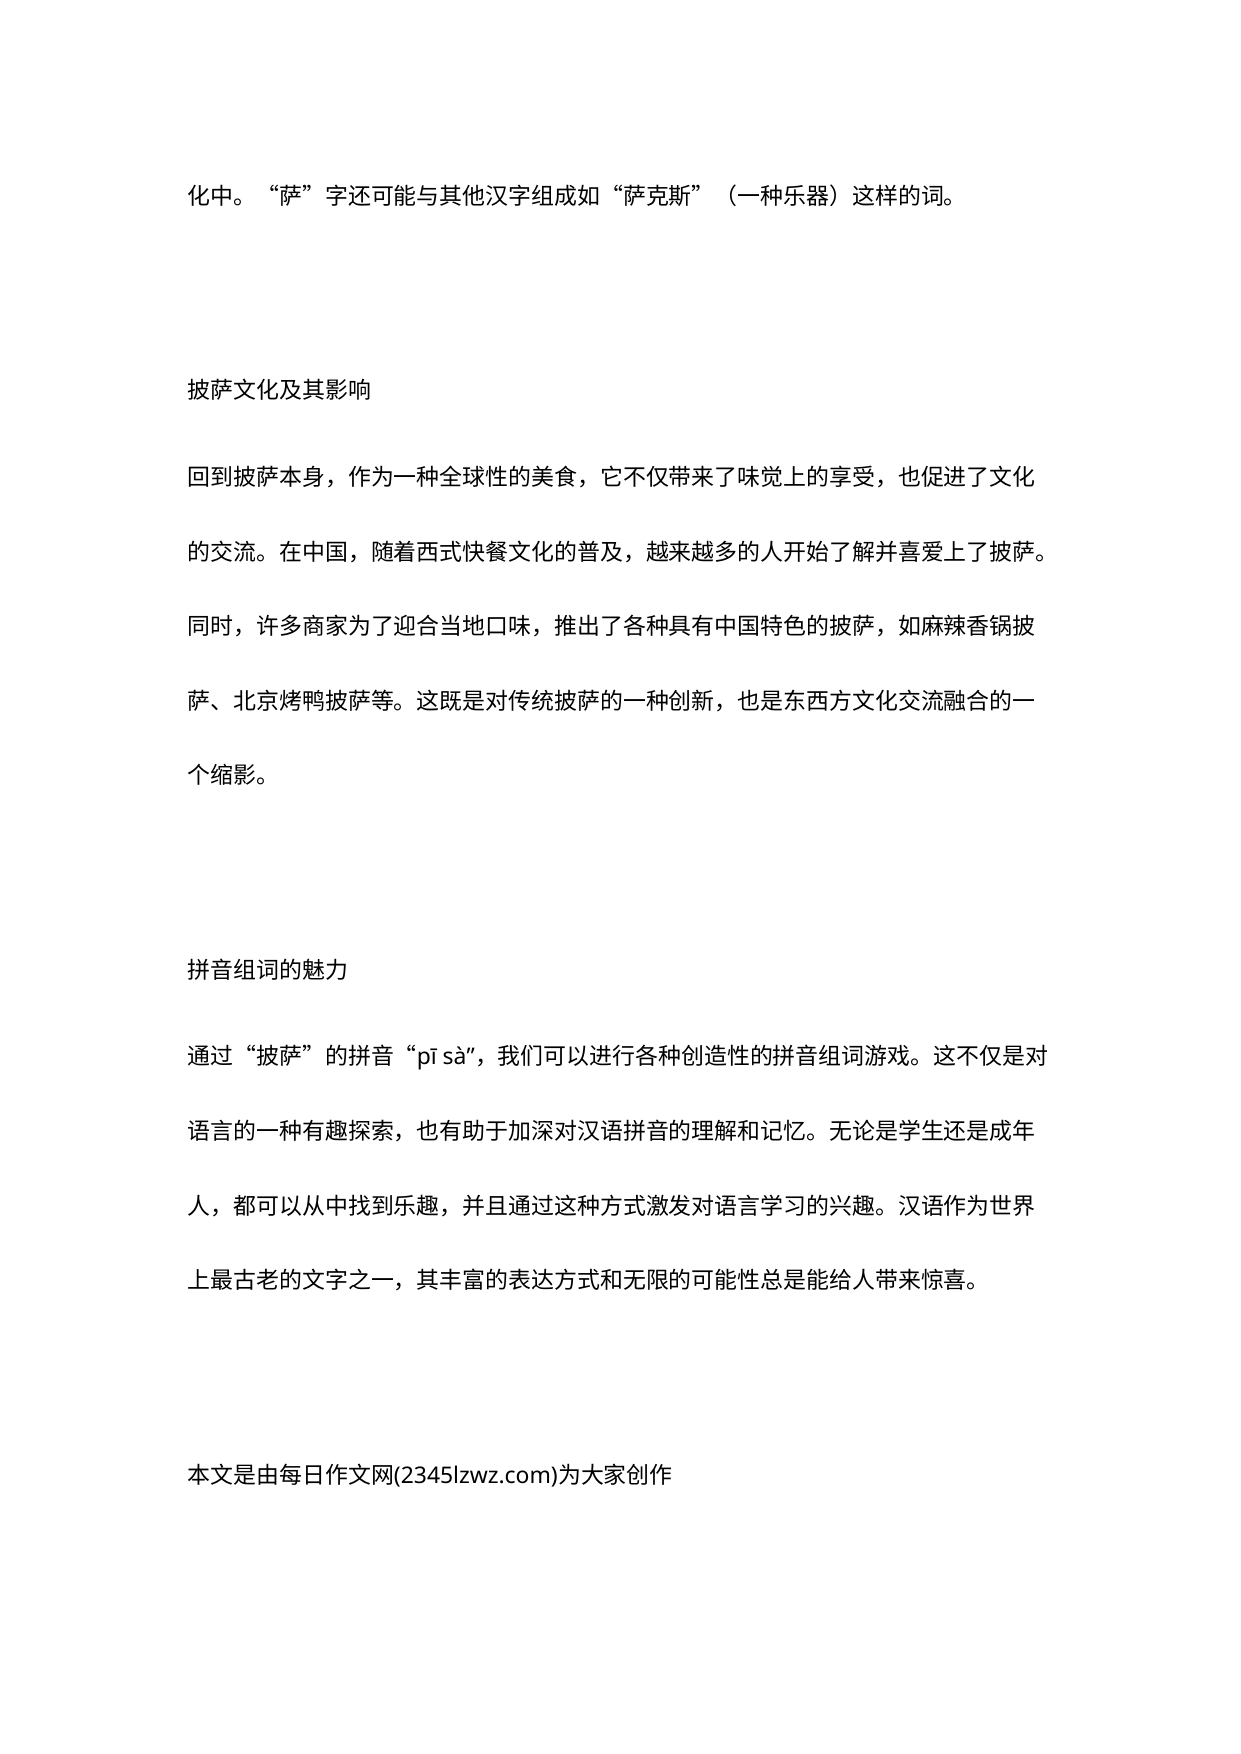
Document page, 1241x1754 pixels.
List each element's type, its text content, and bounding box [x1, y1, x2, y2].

text 本文是由每日作文网(2345lzwz.com)为大家创作 [187, 1441, 1053, 1506]
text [187, 162, 1053, 227]
text 通过“披萨”的拼音“pī sà”，我们可以进行各种创造性的拼音组词游戏。这不仅是对语言的一种有趣探索，也有助于加深对汉语拼音的理解和记忆。无论是学生还是成年人，都可以从中找到乐趣，并且通过这种方式激发对语言学习的兴趣。汉语作为世界上最古老的文字之一，其丰富的表达方式和无限的可能性总是能给人带来惊喜。 [187, 1022, 1053, 1311]
text 披萨文化及其影响 [187, 356, 1053, 421]
text 拼音组词的魅力 [187, 936, 1053, 1001]
text 回到披萨本身，作为一种全球性的美食，它不仅带来了味觉上的享受，也促进了文化的交流。在中国，随着西式快餐文化的普及，越来越多的人开始了解并喜爱上了披萨。同时，许多商家为了迎合当地口味，推出了各种具有中国特色的披萨，如麻辣香锅披萨、北京烤鸭披萨等。这既是对传统披萨的一种创新，也是东西方文化交流融合的一个缩影。 [187, 443, 1053, 807]
